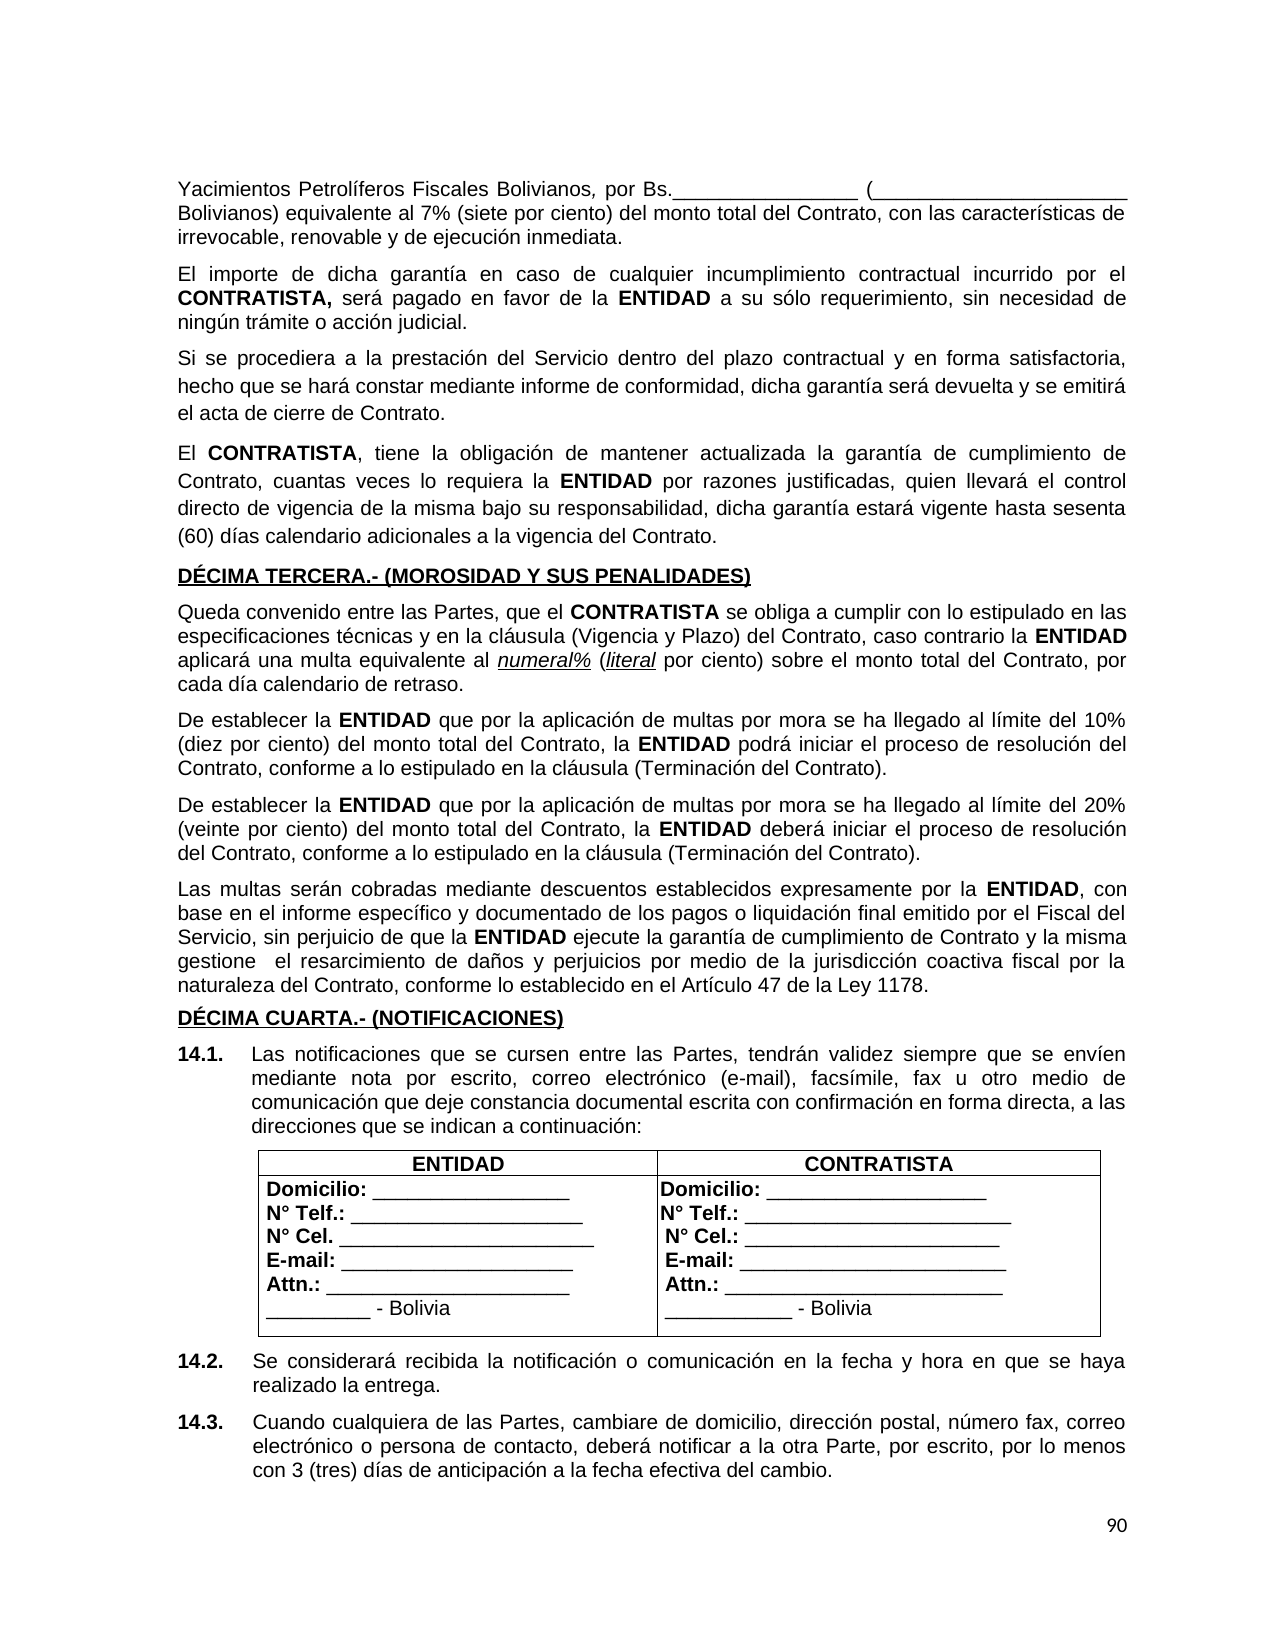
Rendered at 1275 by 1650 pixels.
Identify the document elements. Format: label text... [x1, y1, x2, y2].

text Si se procediera a la prestación del Servicio dentro del plazo contractual y en forma satisfactoria, hecho que se hará constar mediante informe de conformidad, dicha garantía será devuelta y se emitirá el acta de cierre de Contrato. [177, 346, 1127, 425]
table_header ENTIDAD [259, 1151, 657, 1175]
table_header CONTRATISTA [658, 1151, 1100, 1175]
text 14.2. Se considerará recibida la notificación o comunicación en la fecha y hora en que se haya realizado la entrega. [177, 1349, 1127, 1397]
text DÉCIMA TERCERA.- (MOROSIDAD Y SUS PENALIDADES) [177, 563, 1127, 587]
text Las multas serán cobradas mediante descuentos establecidos expresamente por la ENTIDAD, con base en el informe específico y documentado de los pagos o liquidación final emitido por el Fiscal del Servicio, sin perjuicio de que la ENTIDAD ejecute la garantía de cumplimiento de Contrato y la misma gestione el resarcimiento de daños y perjuicios por medio de la jurisdicción coactiva fiscal por la naturaleza del Contrato, conforme lo establecido en el Artículo 47 de la Ley 1178. [177, 877, 1127, 997]
text De establecer la ENTIDAD que por la aplicación de multas por mora se ha llegado al límite del 20% (veinte por ciento) del monto total del Contrato, la ENTIDAD deberá iniciar el proceso de resolución del Contrato, conforme a lo estipulado en la cláusula (Terminación del Contrato). [177, 793, 1127, 864]
text El importe de dicha garantía en caso de cualquier incumplimiento contractual incurrido por el CONTRATISTA, será pagado en favor de la ENTIDAD a su sólo requerimiento, sin necesidad de ningún trámite o acción judicial. [177, 262, 1127, 333]
text Queda convenido entre las Partes, que el CONTRATISTA se obliga a cumplir con lo estipulado en las especificaciones técnicas y en la cláusula (Vigencia y Plazo) del Contrato, caso contrario la ENTIDAD aplicará una multa equivalente al numeral% (literal por ciento) sobre el monto total del Contrato, por cada día calendario de retraso. [177, 600, 1127, 696]
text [177, 177, 1127, 249]
text El CONTRATISTA, tiene la obligación de mantener actualizada la garantía de cumplimiento de Contrato, cuantas veces lo requiera la ENTIDAD por razones justificadas, quien llevará el control directo de vigencia de la misma bajo su responsabilidad, dicha garantía estará vigente hasta sesenta (60) días calendario adicionales a la vigencia del Contrato. [177, 441, 1127, 547]
text 14.3. Cuando cualquiera de las Partes, cambiare de domicilio, dirección postal, número fax, correo electrónico o persona de contacto, deberá notificar a la otra Parte, por escrito, por lo menos con 3 (tres) días de anticipación a la fecha efectiva del cambio. [177, 1409, 1127, 1481]
table_cell Domicilio: ___________________ N° Telf.: _______________________ N° Cel.: ______________________ E-mail: _______________________ Attn.: ________________________ ___________ - Bolivia [658, 1176, 1100, 1336]
text De establecer la ENTIDAD que por la aplicación de multas por mora se ha llegado al límite del 10% (diez por ciento) del monto total del Contrato, la ENTIDAD podrá iniciar el proceso de resolución del Contrato, conforme a lo estipulado en la cláusula (Terminación del Contrato). [177, 708, 1127, 780]
list 14.1. Las notificaciones que se cursen entre las Partes, tendrán validez siempre que se envíen mediante nota por escrito, correo electrónico (e-mail), facsímile, fax u otro medio de comunicación que deje constancia documental escrita con confirmación en forma directa, a las direcciones que se indican a continuación: [177, 1042, 1127, 1138]
table_cell Domicilio: _________________ N° Telf.: ____________________ N° Cel. ______________________ E-mail: ____________________ Attn.: _____________________ _________ - Bolivia [259, 1176, 657, 1336]
text DÉCIMA CUARTA.- (NOTIFICACIONES) [177, 1009, 1127, 1029]
